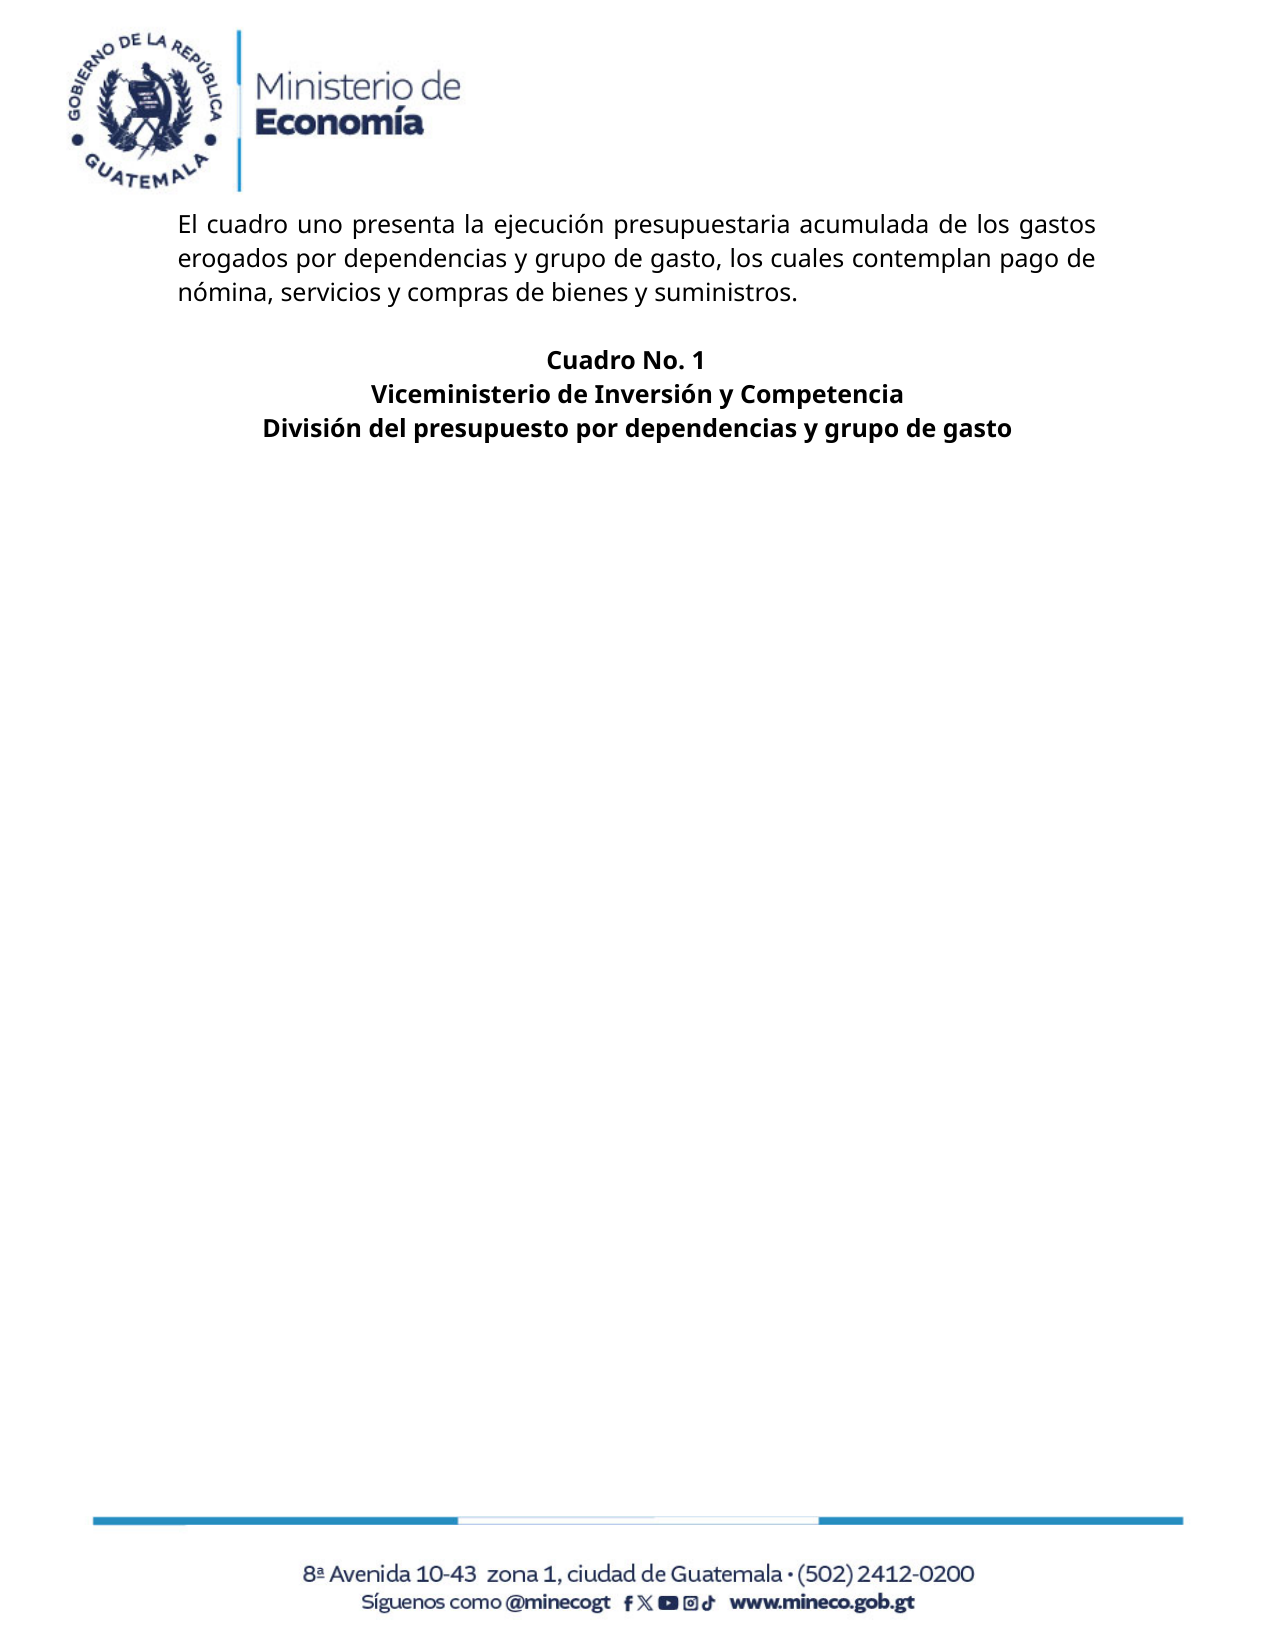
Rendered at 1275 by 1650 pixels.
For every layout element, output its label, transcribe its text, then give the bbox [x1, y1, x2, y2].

text División del presupuesto por dependencias y grupo de gasto [177, 411, 1098, 445]
text Viceministerio de Inversión y Competencia [177, 377, 1098, 411]
picture [0, 1500, 1275, 1650]
text Cuadro No. 1 [472, 343, 1098, 377]
picture [0, 5, 1272, 217]
text El cuadro uno presenta la ejecución presupuestaria acumulada de los gastos erogados por dependencias y grupo de gasto, los cuales contemplan pago de nómina, servicios y compras de bienes y suministros. [177, 207, 1098, 309]
